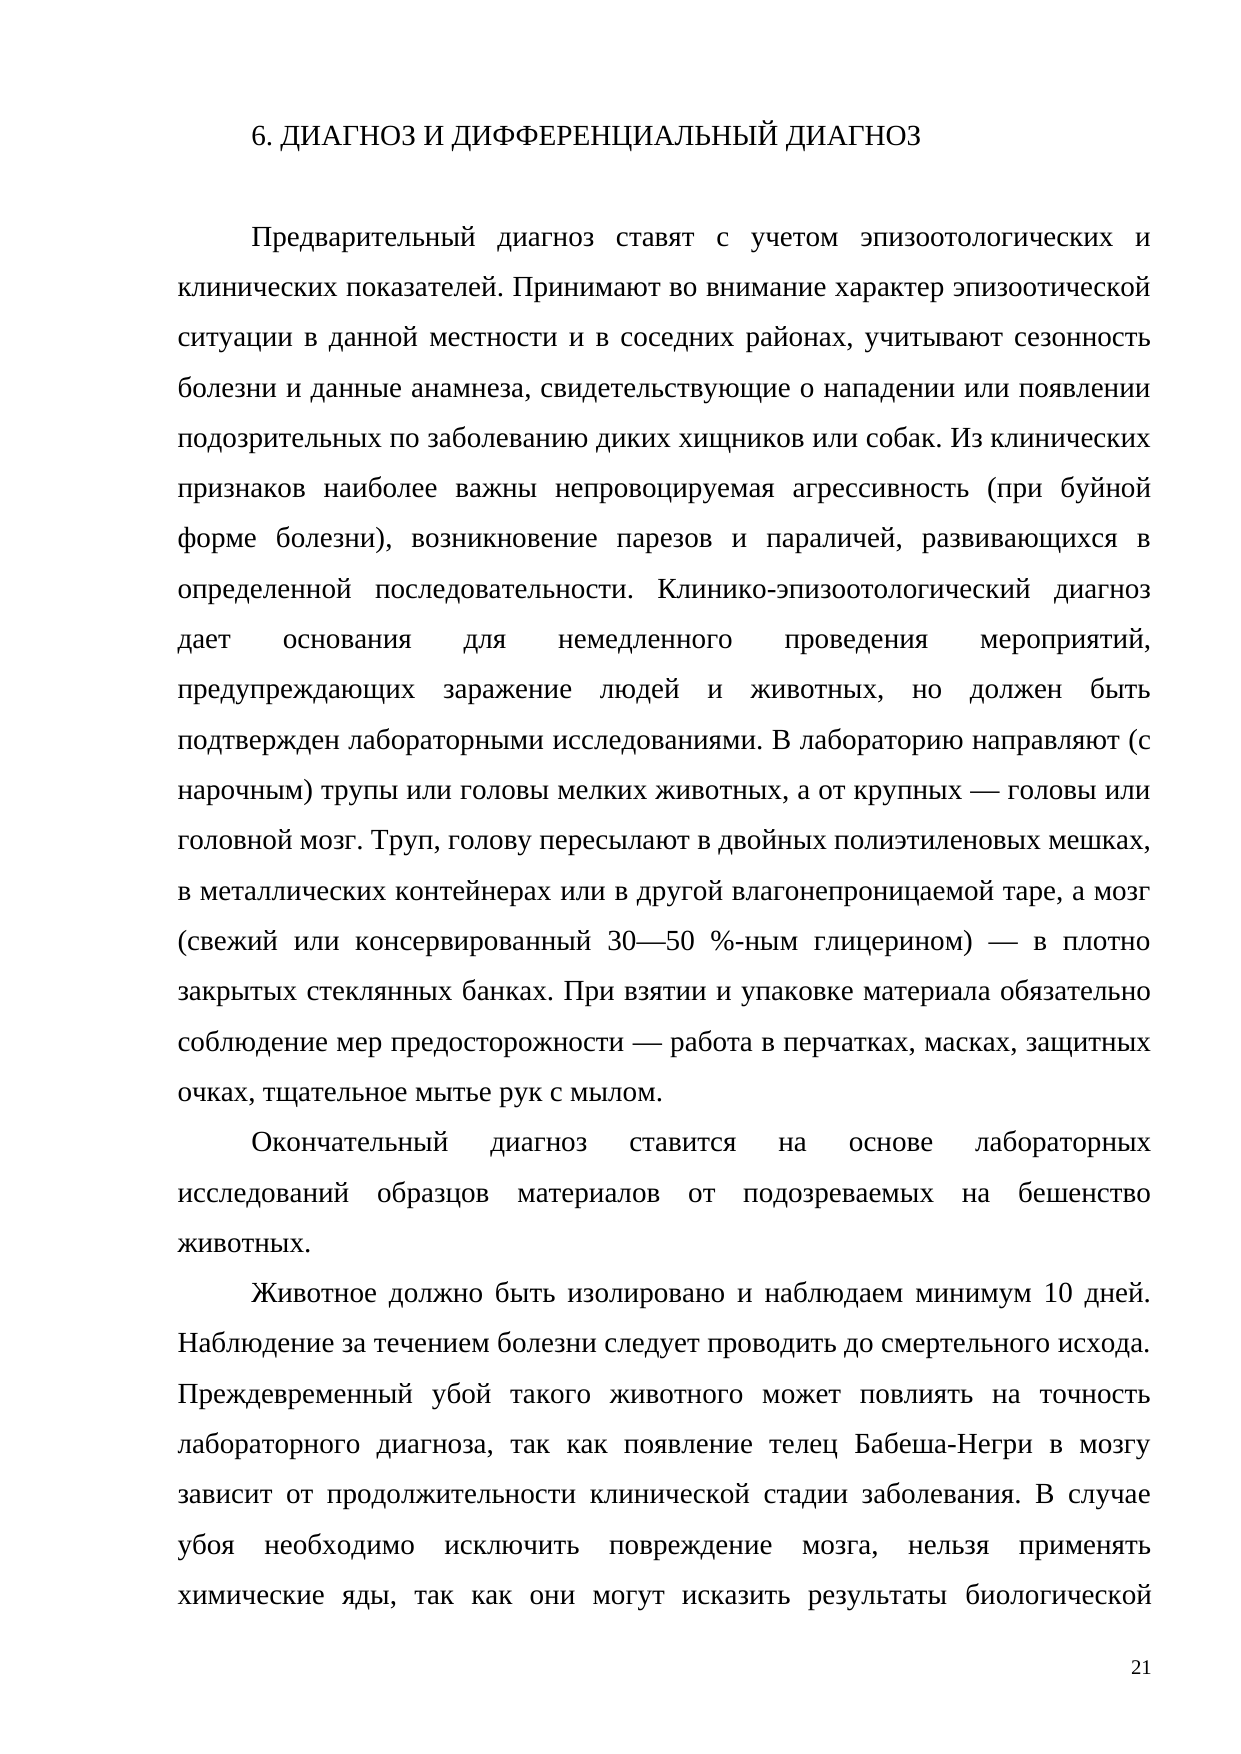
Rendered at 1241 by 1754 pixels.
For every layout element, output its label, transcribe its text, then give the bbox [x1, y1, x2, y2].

text Предварительный диагноз ставят с учетом эпизоотологических и клинических показателей. Принимают во внимание характер эпизоотической ситуации в данной местности и в соседних районах, учитывают сезонность болезни и данные анамнеза, свидетельствующие о нападении или появлении подозрительных по заболеванию диких хищников или собак. Из клинических признаков наиболее важны непровоцируемая агрессивность (при буйной форме болезни), возникновение парезов и параличей, развивающихся в определенной последовательности. Клинико-эпизоотологический диагноз дает основания для немедленного проведения мероприятий, предупреждающих заражение людей и животных, но должен быть подтвержден лабораторными исследованиями. В лабораторию направляют (с нарочным) трупы или головы мелких животных, а от крупных — головы или головной мозг. Труп, голову пересылают в двойных полиэтиленовых мешках, в металлических контейнерах или в другой влагонепроницаемой таре, а мозг (свежий или консервированный 30—50 %-ным глицерином) — в плотно закрытых стеклянных банках. При взятии и упаковке материала обязательно соблюдение мер предосторожности — работа в перчатках, масках, защитных очках, тщательное мытье рук с мылом. [177, 219, 1152, 1108]
text 6. ДИАГНОЗ И ДИФФЕРЕНЦИАЛЬНЫЙ ДИАГНОЗ [177, 118, 1152, 152]
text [177, 1275, 1152, 1611]
text Окончательный диагноз ставится на основе лабораторных исследований образцов материалов от подозреваемых на бешенство животных. [177, 1124, 1152, 1258]
